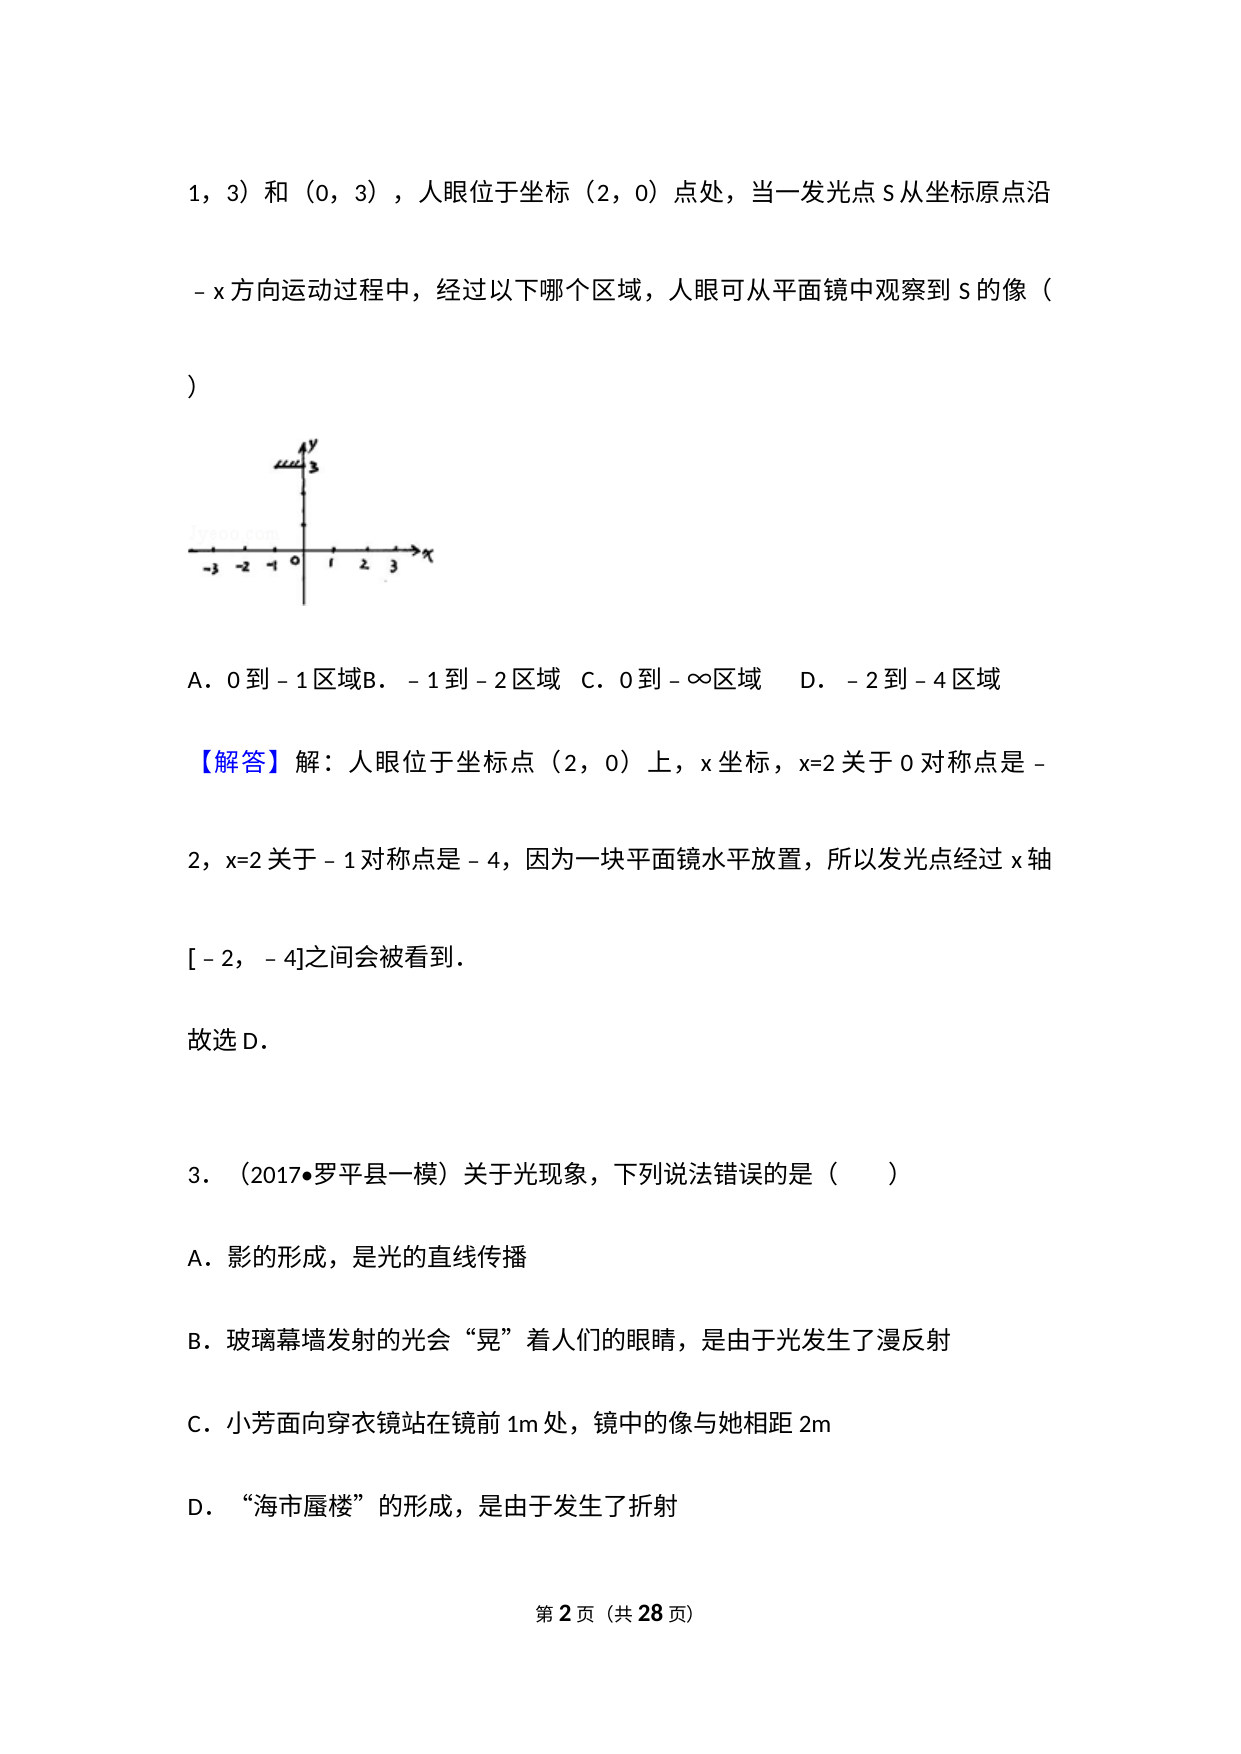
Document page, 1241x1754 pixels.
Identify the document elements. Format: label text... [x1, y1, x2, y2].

text A．影的形成，是光的直线传播 [187, 1223, 1053, 1288]
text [187, 158, 1053, 418]
text 【解答】解：人眼位于坐标点（2，0）上，x坐标，x=2关于0对称点是﹣2，x=2关于﹣1对称点是﹣4，因为一块平面镜水平放置，所以发光点经过x轴[﹣2，﹣4]之间会被看到． [187, 728, 1053, 988]
text 故选D． [187, 1006, 1053, 1071]
picture [187, 436, 435, 606]
text D．“海市蜃楼”的形成，是由于发生了折射 [187, 1472, 1053, 1537]
text A．0到﹣1区域 B．﹣1到﹣2区域 C．0到﹣∞区域 D．﹣2到﹣4区域 [187, 645, 1053, 710]
text B．玻璃幕墙发射的光会“晃”着人们的眼睛，是由于光发生了漫反射 [187, 1306, 1053, 1371]
text C．小芳面向穿衣镜站在镜前1m处，镜中的像与她相距2m [187, 1389, 1053, 1454]
text 3．（2017•罗平县一模）关于光现象，下列说法错误的是（ ） [187, 1140, 1053, 1205]
